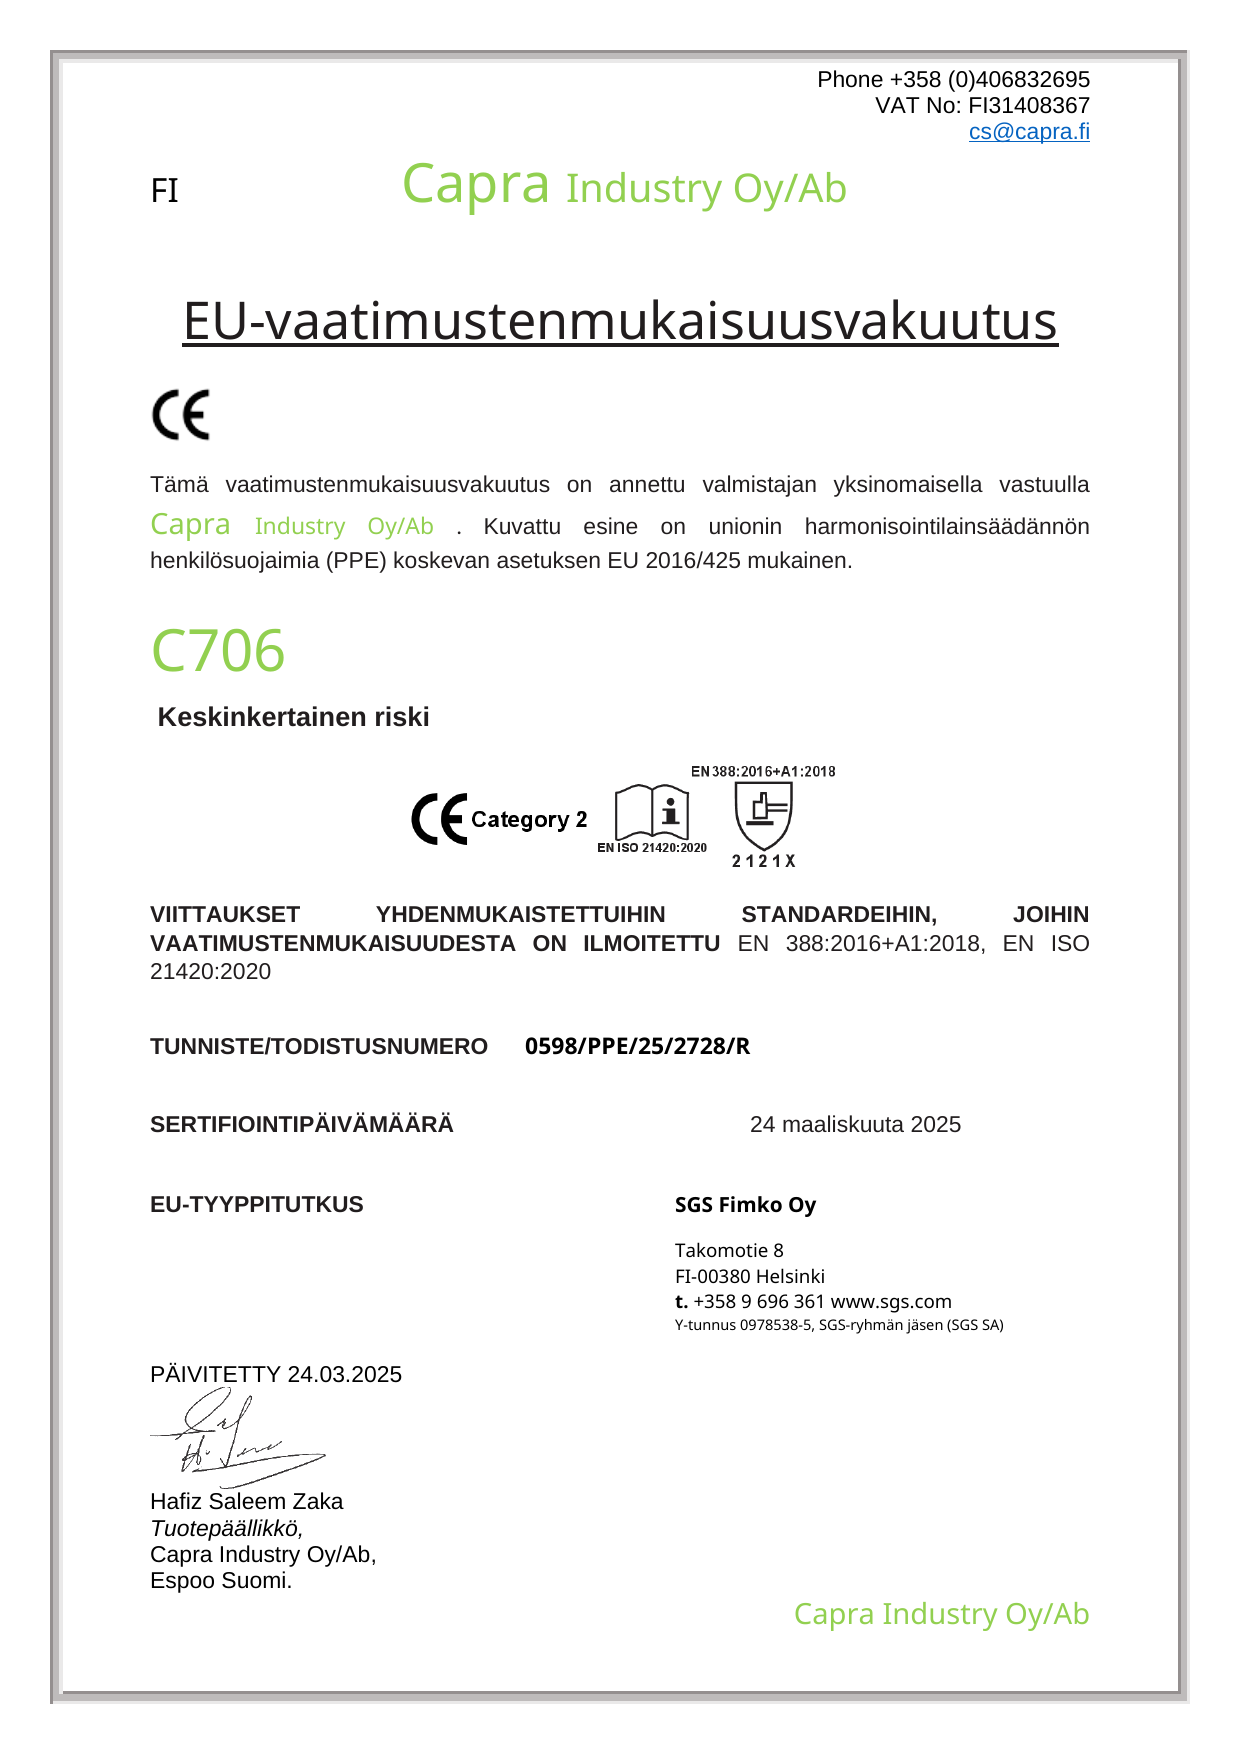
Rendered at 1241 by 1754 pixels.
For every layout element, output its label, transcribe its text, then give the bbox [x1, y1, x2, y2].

text Keskinkertainen riski [150, 701, 1090, 732]
text VIITTAUKSET YHDENMUKAISTETTUIHIN STANDARDEIHIN, JOIHIN VAATIMUSTENMUKAISUUDESTA ON ILMOITETTU EN 388:2016+A1:2018, EN ISO 21420:2020 [150, 901, 1090, 985]
text PÄIVITETTY 24.03.2025 [150, 1361, 1090, 1387]
text Capra Industry Oy/Ab [150, 1594, 1090, 1633]
text cs@capra.fi [150, 118, 1090, 144]
picture [150, 1387, 340, 1489]
text Hafiz Saleem Zaka [150, 1488, 1090, 1514]
text t. +358 9 696 361 www.sgs.com [600, 1289, 1090, 1314]
text Espoo Suomi. [150, 1567, 1090, 1594]
text TUNNISTE/TODISTUSNUMERO 0598/PPE/25/2728/R [150, 1030, 1090, 1061]
text C706 [150, 609, 1090, 689]
text Tuotepäällikkö, [150, 1514, 1090, 1541]
text Capra Industry Oy/Ab, [150, 1541, 1090, 1567]
text Y-tunnus 0978538-5, SGS-ryhmän jäsen (SGS SA) [600, 1314, 1090, 1334]
text EU-vaatimustenmukaisuusvakuutus [150, 284, 1090, 354]
text Tämä vaatimustenmukaisuusvakuutus on annettu valmistajan yksinomaisella vastuulla Capra Industry Oy/Ab . Kuvattu esine on unionin harmonisointilainsäädännön henkilösuojaimia (PPE) koskevan asetuksen EU 2016/425 mukainen. [150, 471, 1090, 573]
text FI-00380 Helsinki [600, 1263, 1090, 1289]
picture [400, 751, 840, 883]
text VAT No: FI31408367 [150, 92, 1090, 118]
text Phone +358 (0)406832695 [150, 66, 1090, 92]
text EU-TYYPPITUTKUS SGS Fimko Oy [150, 1191, 1090, 1219]
text FI Capra Industry Oy/Ab [150, 144, 1090, 218]
text Takomotie 8 [600, 1238, 1090, 1263]
text SERTIFIOINTIPÄIVÄMÄÄRÄ 24 maaliskuuta 2025 [150, 1111, 1090, 1137]
